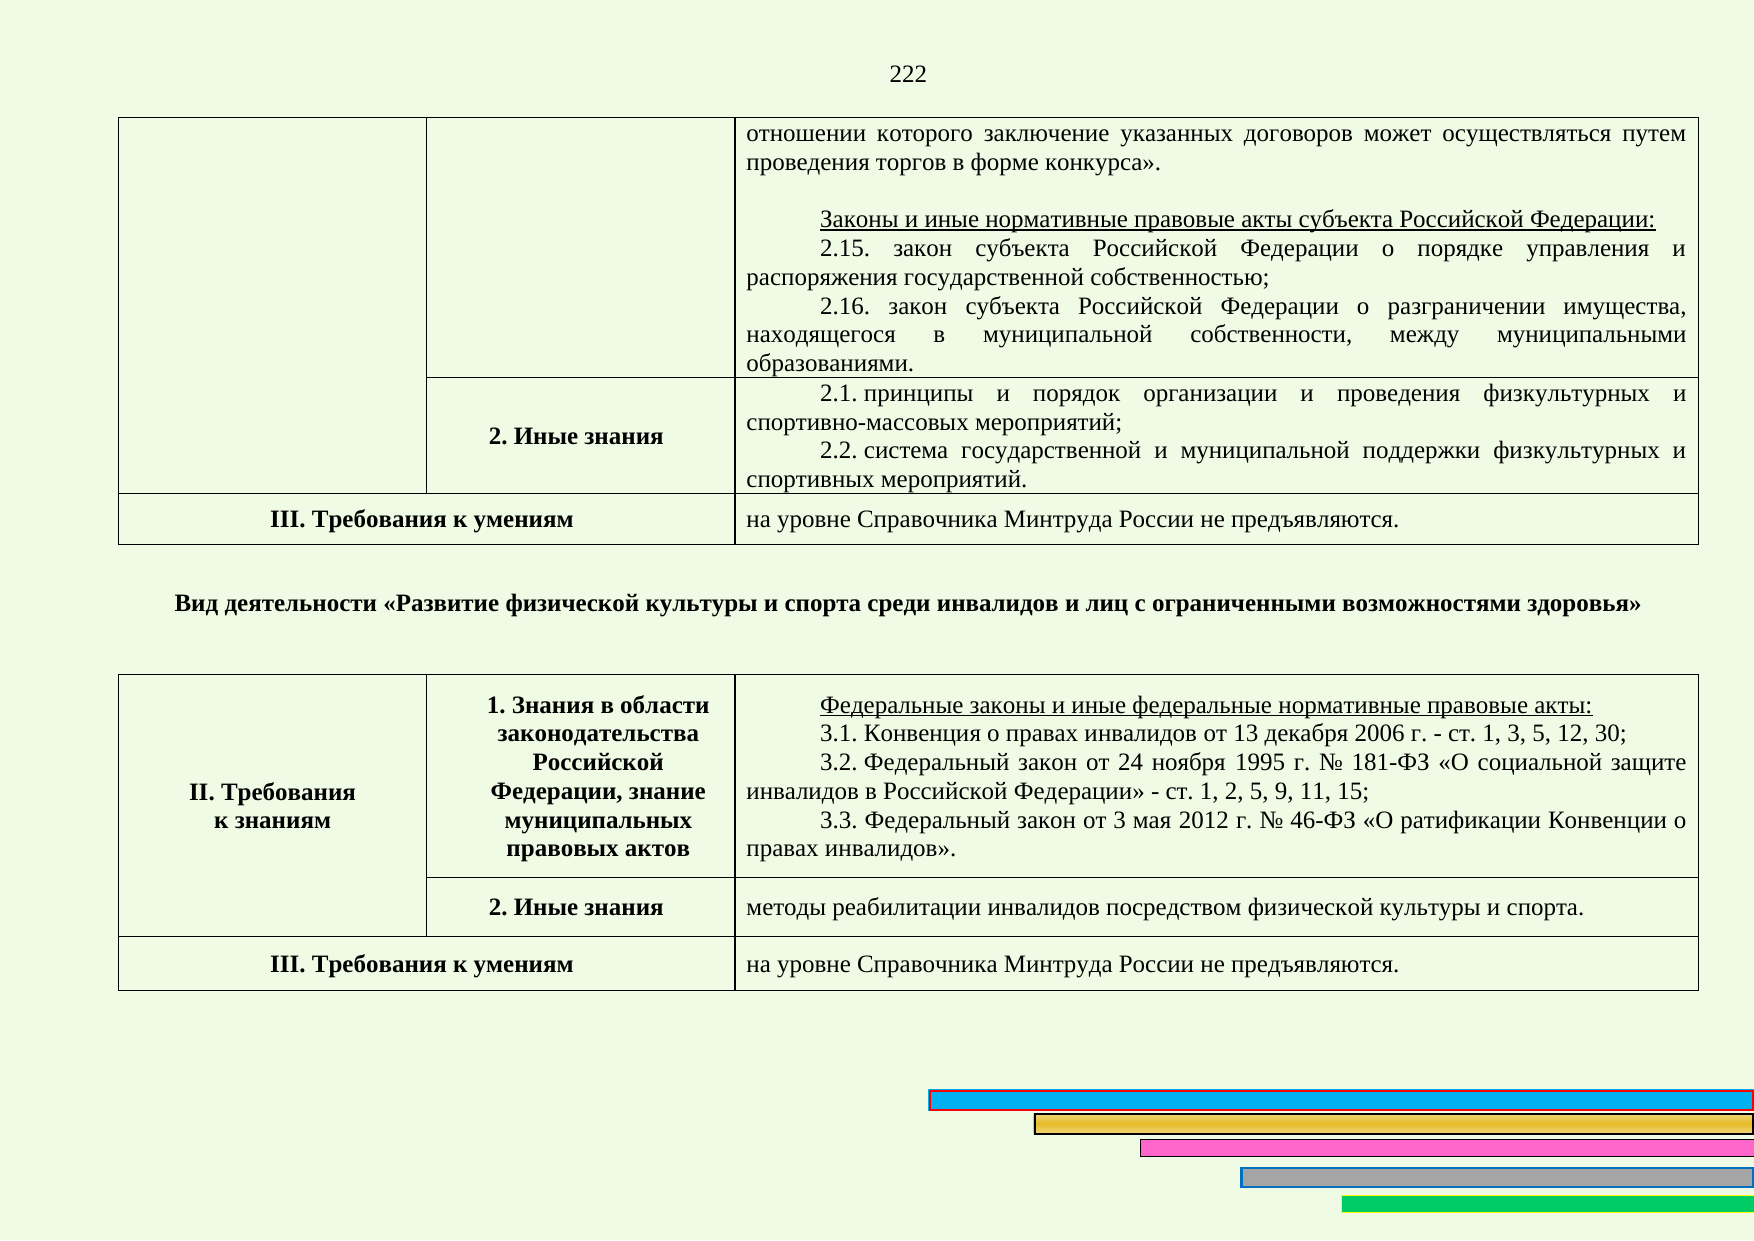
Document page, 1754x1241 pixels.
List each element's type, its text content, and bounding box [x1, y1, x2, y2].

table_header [427, 118, 734, 377]
table_cell на уровне Справочника Минтруда России не предъявляются. [736, 937, 1698, 990]
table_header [736, 118, 1698, 377]
text Вид деятельности «Развитие физической культуры и спорта среди инвалидов и лиц с ограниченными возможностями здоровья» [118, 588, 1698, 616]
table_cell 2. Иные знания [427, 378, 734, 493]
table_header 1. Знания в области законодательства Российской Федерации, знание муниципальных правовых актов [427, 675, 734, 877]
table_cell на уровне Справочника Минтруда России не предъявляются. [736, 494, 1698, 543]
table_cell 2. Иные знания [427, 878, 734, 936]
table_cell III. Требования к умениям [119, 937, 734, 990]
table_cell 2.1. принципы и порядок организации и проведения физкультурных и спортивно-массовых мероприятий; 2.2. система государственной и муниципальной поддержки физкультурных и спортивных мероприятий. [736, 378, 1698, 493]
table_header II. Требования к знаниям [119, 675, 426, 936]
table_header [119, 118, 426, 493]
table_cell методы реабилитации инвалидов посредством физической культуры и спорта. [736, 878, 1698, 936]
table_header Федеральные законы и иные федеральные нормативные правовые акты: 3.1. Конвенция о правах инвалидов от 13 декабря 2006 г. - ст. 1, 3, 5, 12, 30; 3.2. Федеральный закон от 24 ноября 1995 г. № 181-ФЗ «О социальной защите инвалидов в Российской Федерации» - ст. 1, 2, 5, 9, 11, 15; 3.3. Федеральный закон от 3 мая 2012 г. № 46-ФЗ «О ратификации Конвенции о правах инвалидов». [736, 675, 1698, 877]
table_cell III. Требования к умениям [119, 494, 734, 543]
